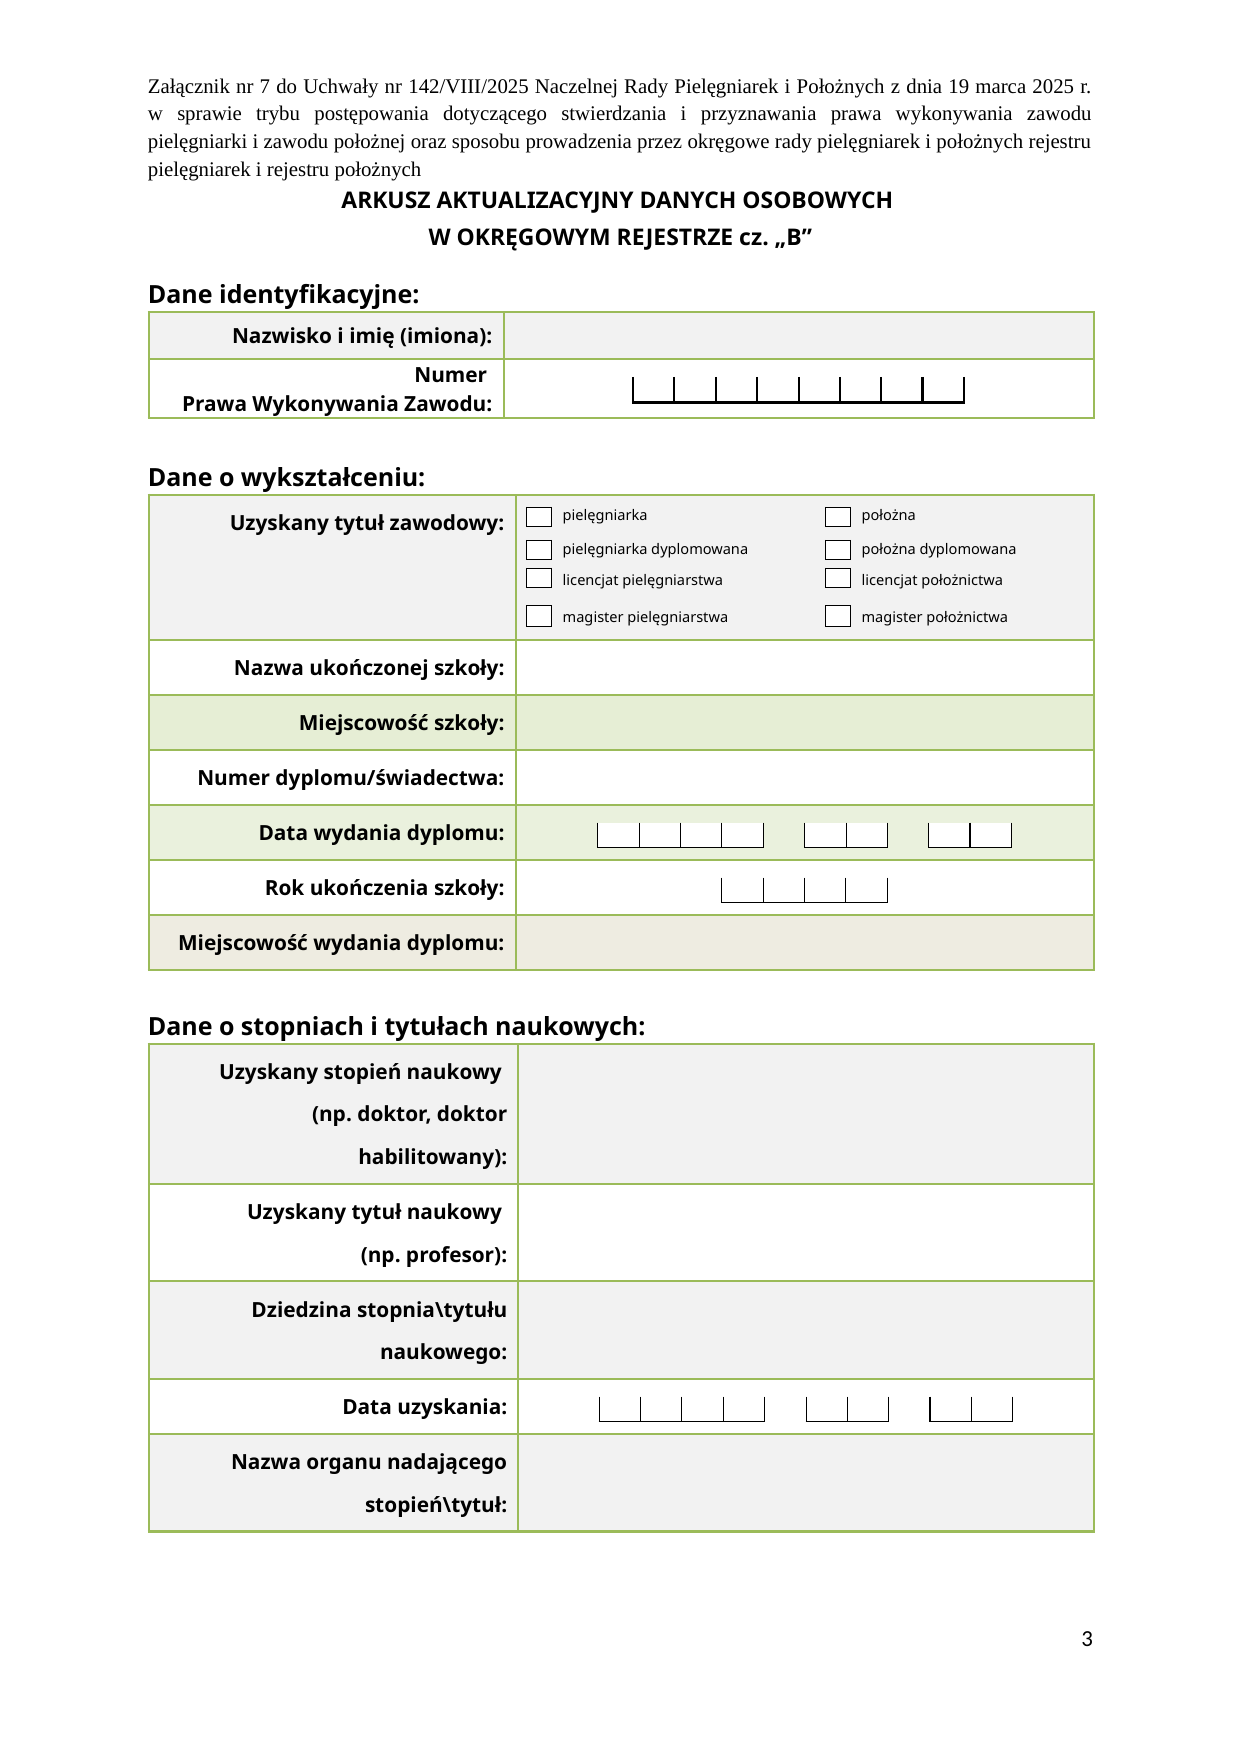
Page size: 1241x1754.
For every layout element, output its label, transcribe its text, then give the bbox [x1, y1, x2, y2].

table_cell Rok ukończenia szkoły: [150, 861, 515, 914]
table_header Uzyskany stopień naukowy (np. doktor, doktor habilitowany): [150, 1045, 517, 1183]
text ARKUSZ AKTUALIZACYJNY DANYCH OSOBOWYCH W OKRĘGOWYM REJESTRZE cz. „B” [148, 184, 1093, 252]
table_cell Nazwa ukończonej szkoły: [150, 641, 515, 694]
text Dane o wykształceniu: [148, 459, 1093, 493]
table_cell [517, 641, 1093, 694]
table_header [505, 313, 1093, 358]
table_header Nazwisko i imię (imiona): [150, 313, 503, 358]
table_cell Miejscowość szkoły: [150, 696, 515, 749]
table_cell Miejscowość wydania dyplomu: [150, 916, 515, 969]
table_cell [519, 1282, 1093, 1378]
table_header [517, 496, 1093, 639]
table_cell [519, 1380, 1093, 1433]
table_cell Numer dyplomu/świadectwa: [150, 751, 515, 804]
text Dane o stopniach i tytułach naukowych: [148, 1008, 1093, 1042]
text Dane identyfikacyjne: [148, 277, 1093, 311]
table_cell [519, 1435, 1093, 1530]
table_cell [517, 861, 1093, 914]
table_cell [517, 806, 1093, 859]
table_header [519, 1045, 1093, 1183]
table_cell [505, 360, 1093, 417]
table_cell Dziedzina stopnia\tytułu naukowego: [150, 1282, 517, 1378]
table_cell [517, 916, 1093, 969]
table_cell Uzyskany tytuł naukowy (np. profesor): [150, 1185, 517, 1280]
table_cell Data uzyskania: [150, 1380, 517, 1433]
table_cell Data wydania dyplomu: [150, 806, 515, 859]
table_cell [519, 1185, 1093, 1280]
table_cell [517, 751, 1093, 804]
table_cell [517, 696, 1093, 749]
table_header Uzyskany tytuł zawodowy: [150, 496, 515, 639]
table_cell Numer Prawa Wykonywania Zawodu: [150, 360, 503, 417]
table_cell Nazwa organu nadającego stopień\tytuł: [150, 1435, 517, 1530]
